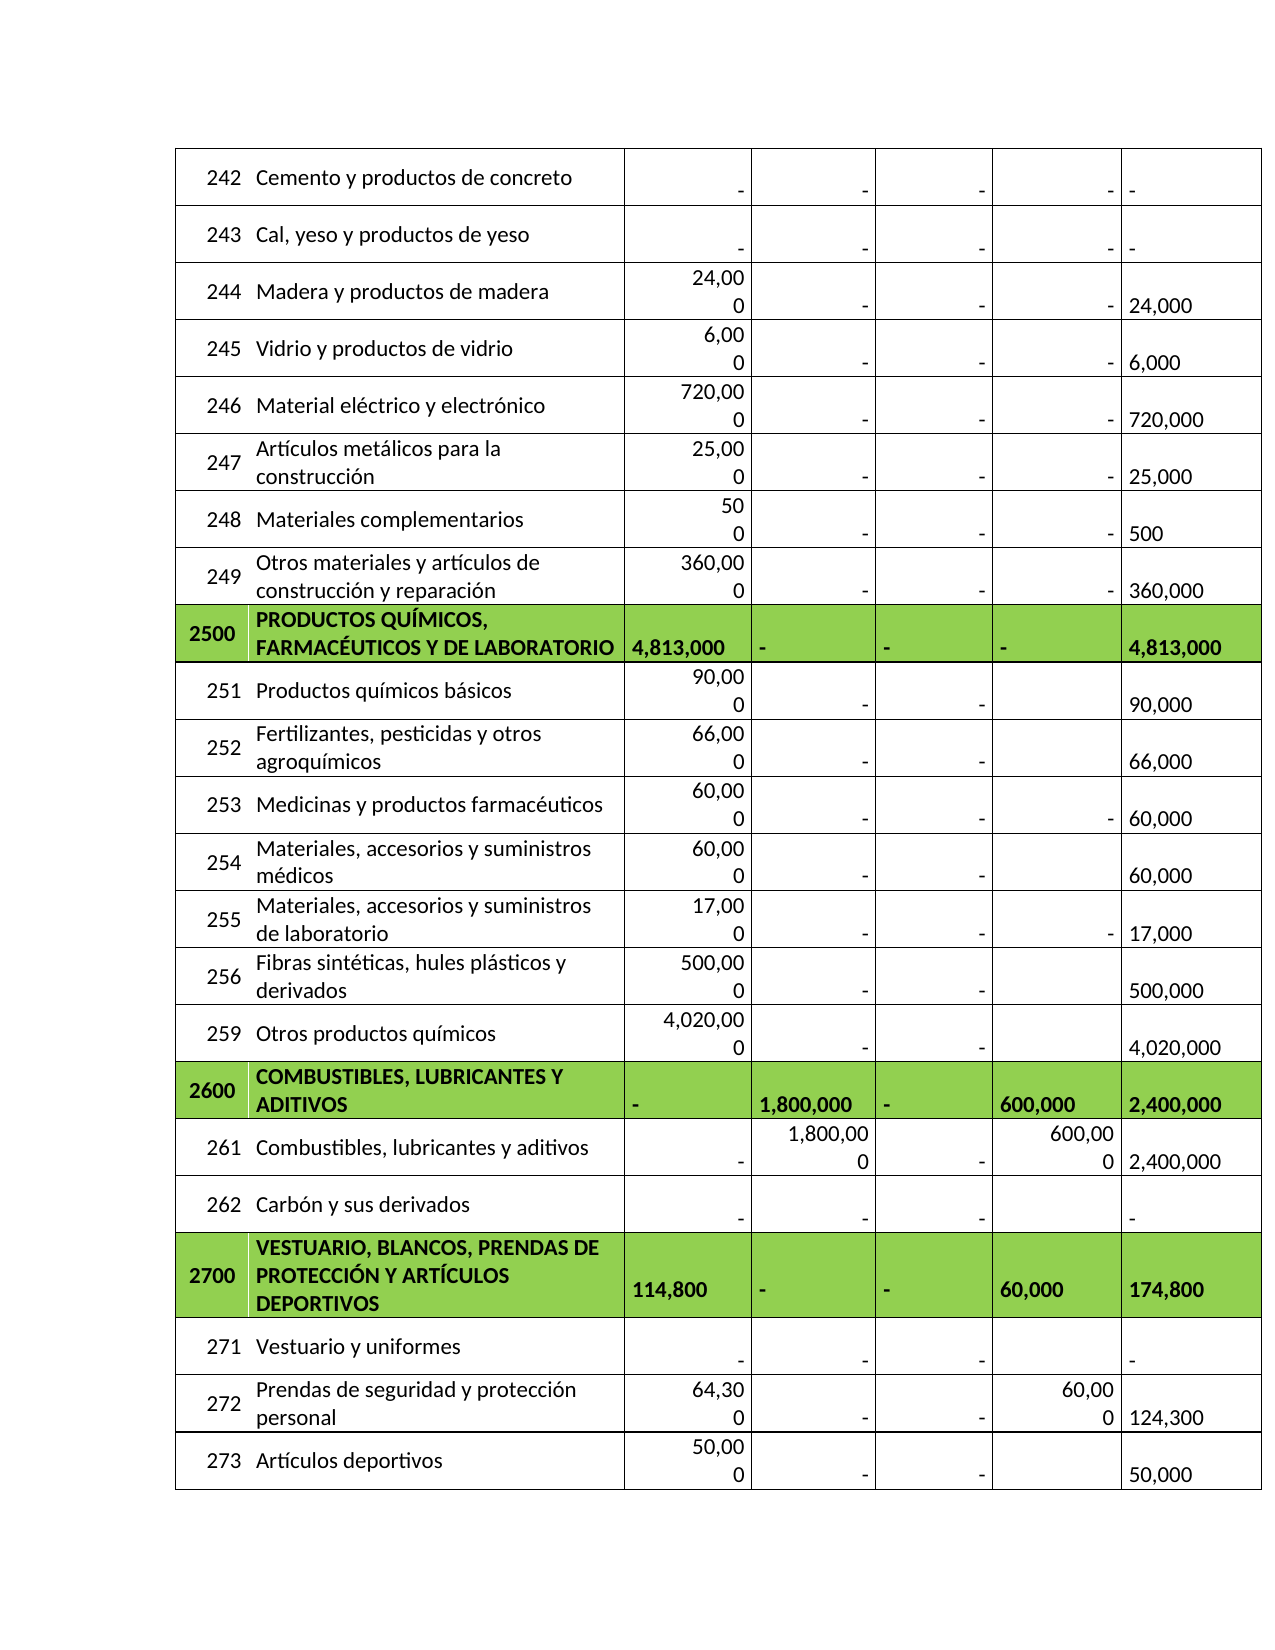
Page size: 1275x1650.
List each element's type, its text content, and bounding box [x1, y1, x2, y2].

table_cell 500,000 [1122, 948, 1261, 1004]
table_cell - [876, 263, 992, 319]
table_cell 4,813,000 [1122, 605, 1261, 661]
table_cell 124,300 [1122, 1375, 1261, 1431]
table_cell 90,000 [625, 663, 751, 718]
table_cell 2700 [176, 1233, 248, 1317]
table_cell 60,000 [625, 777, 751, 833]
table_cell - [876, 720, 992, 776]
table_cell Cemento y productos de concreto [249, 149, 624, 205]
table_cell 25,000 [1122, 434, 1261, 490]
table_cell 500,000 [625, 948, 751, 1004]
table_cell - [625, 149, 751, 205]
table_cell - [876, 834, 992, 890]
table_cell 60,000 [993, 1233, 1121, 1317]
table_cell 2,400,000 [1122, 1119, 1261, 1175]
table_cell 256 [176, 948, 248, 1004]
table_cell - [752, 149, 875, 205]
table_cell 24,000 [1122, 263, 1261, 319]
table_cell Materiales complementarios [249, 491, 624, 547]
table_cell 25,000 [625, 434, 751, 490]
table_cell - [993, 491, 1121, 547]
table_cell [993, 834, 1121, 890]
table_cell 245 [176, 320, 248, 376]
table_cell Materiales, accesorios y suministros médicos [249, 834, 624, 890]
table_cell 272 [176, 1375, 248, 1431]
table_cell 17,000 [625, 891, 751, 947]
table_cell - [993, 891, 1121, 947]
table_cell [993, 720, 1121, 776]
table_cell 90,000 [1122, 663, 1261, 718]
table_cell 244 [176, 263, 248, 319]
table_cell - [993, 206, 1121, 262]
table_cell - [625, 1119, 751, 1175]
table_cell - [752, 491, 875, 547]
table_cell 17,000 [1122, 891, 1261, 947]
table_cell - [752, 548, 875, 604]
table_cell [993, 1176, 1121, 1232]
table_cell - [876, 1433, 992, 1488]
table_cell 66,000 [625, 720, 751, 776]
table_cell - [752, 206, 875, 262]
table_cell - [1122, 149, 1261, 205]
table_cell - [752, 663, 875, 718]
table_cell - [993, 777, 1121, 833]
table_cell 254 [176, 834, 248, 890]
table_cell - [752, 720, 875, 776]
table_cell 114,800 [625, 1233, 751, 1317]
table_cell - [752, 320, 875, 376]
table_cell 4,020,000 [1122, 1005, 1261, 1061]
table_cell Vestuario y uniformes [249, 1318, 624, 1374]
table_cell 60,000 [1122, 834, 1261, 890]
table_cell 262 [176, 1176, 248, 1232]
table_cell 6,000 [625, 320, 751, 376]
table_cell - [752, 377, 875, 433]
table_cell 6,000 [1122, 320, 1261, 376]
table_cell - [752, 777, 875, 833]
table_cell 251 [176, 663, 248, 718]
table_cell Material eléctrico y electrónico [249, 377, 624, 433]
table_cell - [752, 1233, 875, 1317]
table_cell 259 [176, 1005, 248, 1061]
table_cell VESTUARIO, BLANCOS, PRENDAS DE PROTECCIÓN Y ARTÍCULOS DEPORTIVOS [249, 1233, 624, 1317]
table_cell - [752, 1375, 875, 1431]
table_cell Carbón y sus derivados [249, 1176, 624, 1232]
table_cell Productos químicos básicos [249, 663, 624, 718]
table_cell - [876, 1176, 992, 1232]
table_cell - [993, 548, 1121, 604]
table_cell [993, 1318, 1121, 1374]
table_cell - [876, 1233, 992, 1317]
table_cell 60,000 [625, 834, 751, 890]
table_cell - [876, 434, 992, 490]
table_cell PRODUCTOS QUÍMICOS, FARMACÉUTICOS Y DE LABORATORIO [249, 605, 624, 661]
table_cell - [876, 1375, 992, 1431]
table_cell - [625, 1318, 751, 1374]
table_cell 2600 [176, 1062, 248, 1118]
table_cell - [876, 1119, 992, 1175]
table_cell [993, 948, 1121, 1004]
table_cell 360,000 [1122, 548, 1261, 604]
table_cell - [1122, 1318, 1261, 1374]
table_cell - [876, 891, 992, 947]
table_cell [993, 1433, 1121, 1488]
table_cell - [876, 491, 992, 547]
table_cell 249 [176, 548, 248, 604]
table_cell Prendas de seguridad y protección personal [249, 1375, 624, 1431]
table_cell - [876, 320, 992, 376]
table_cell - [752, 263, 875, 319]
table_cell Combustibles, lubricantes y aditivos [249, 1119, 624, 1175]
table_cell 4,813,000 [625, 605, 751, 661]
table_cell - [752, 891, 875, 947]
table_cell 246 [176, 377, 248, 433]
table_cell - [876, 1062, 992, 1118]
table_cell 2500 [176, 605, 248, 661]
table_cell 248 [176, 491, 248, 547]
table_cell 360,000 [625, 548, 751, 604]
table_cell - [876, 663, 992, 718]
table_cell - [876, 948, 992, 1004]
table_cell 720,000 [1122, 377, 1261, 433]
table_cell 2,400,000 [1122, 1062, 1261, 1118]
table_cell Vidrio y productos de vidrio [249, 320, 624, 376]
table_cell 273 [176, 1433, 248, 1488]
table_cell - [993, 263, 1121, 319]
table_cell 600,000 [993, 1119, 1121, 1175]
table_cell 252 [176, 720, 248, 776]
table_cell - [625, 206, 751, 262]
table_cell 242 [176, 149, 248, 205]
table_cell 24,000 [625, 263, 751, 319]
table_cell Materiales, accesorios y suministros de laboratorio [249, 891, 624, 947]
table_cell Otros materiales y artículos de construcción y reparación [249, 548, 624, 604]
table_cell - [876, 777, 992, 833]
table_cell 243 [176, 206, 248, 262]
table_cell - [752, 948, 875, 1004]
table_cell 261 [176, 1119, 248, 1175]
table_cell 50,000 [1122, 1433, 1261, 1488]
table_cell Medicinas y productos farmacéuticos [249, 777, 624, 833]
table_cell 64,300 [625, 1375, 751, 1431]
table_cell - [752, 434, 875, 490]
table_cell Otros productos químicos [249, 1005, 624, 1061]
table_cell Fibras sintéticas, hules plásticos y derivados [249, 948, 624, 1004]
table_cell - [993, 320, 1121, 376]
table_cell - [1122, 1176, 1261, 1232]
table_cell Madera y productos de madera [249, 263, 624, 319]
table_cell 500 [625, 491, 751, 547]
table_cell - [752, 1005, 875, 1061]
table_cell - [876, 605, 992, 661]
table_cell - [752, 1318, 875, 1374]
table_cell - [876, 548, 992, 604]
table_cell - [876, 149, 992, 205]
table_cell 50,000 [625, 1433, 751, 1488]
table_cell 1,800,000 [752, 1062, 875, 1118]
table_cell 271 [176, 1318, 248, 1374]
table_cell - [876, 206, 992, 262]
table_cell Artículos metálicos para la construcción [249, 434, 624, 490]
table_cell - [876, 1318, 992, 1374]
table_cell 174,800 [1122, 1233, 1261, 1317]
table_cell Fertilizantes, pesticidas y otros agroquímicos [249, 720, 624, 776]
table_cell - [1122, 206, 1261, 262]
table_cell - [993, 377, 1121, 433]
table_cell 66,000 [1122, 720, 1261, 776]
table_cell 4,020,000 [625, 1005, 751, 1061]
table_cell Artículos deportivos [249, 1433, 624, 1488]
table_cell - [876, 377, 992, 433]
table_cell - [625, 1176, 751, 1232]
table_cell COMBUSTIBLES, LUBRICANTES Y ADITIVOS [249, 1062, 624, 1118]
table_cell - [993, 605, 1121, 661]
table_cell 720,000 [625, 377, 751, 433]
table_cell 500 [1122, 491, 1261, 547]
table_cell - [876, 1005, 992, 1061]
table_cell - [752, 1433, 875, 1488]
table_cell 60,000 [1122, 777, 1261, 833]
table_cell [993, 1005, 1121, 1061]
table_cell - [625, 1062, 751, 1118]
table_cell 247 [176, 434, 248, 490]
table_cell 255 [176, 891, 248, 947]
table_cell - [993, 434, 1121, 490]
table_cell 1,800,000 [752, 1119, 875, 1175]
table_cell 60,000 [993, 1375, 1121, 1431]
table_cell - [752, 605, 875, 661]
table_cell [993, 663, 1121, 718]
table_cell Cal, yeso y productos de yeso [249, 206, 624, 262]
table_cell 600,000 [993, 1062, 1121, 1118]
table_cell - [752, 1176, 875, 1232]
table_cell 253 [176, 777, 248, 833]
table_cell - [993, 149, 1121, 205]
table_cell - [752, 834, 875, 890]
